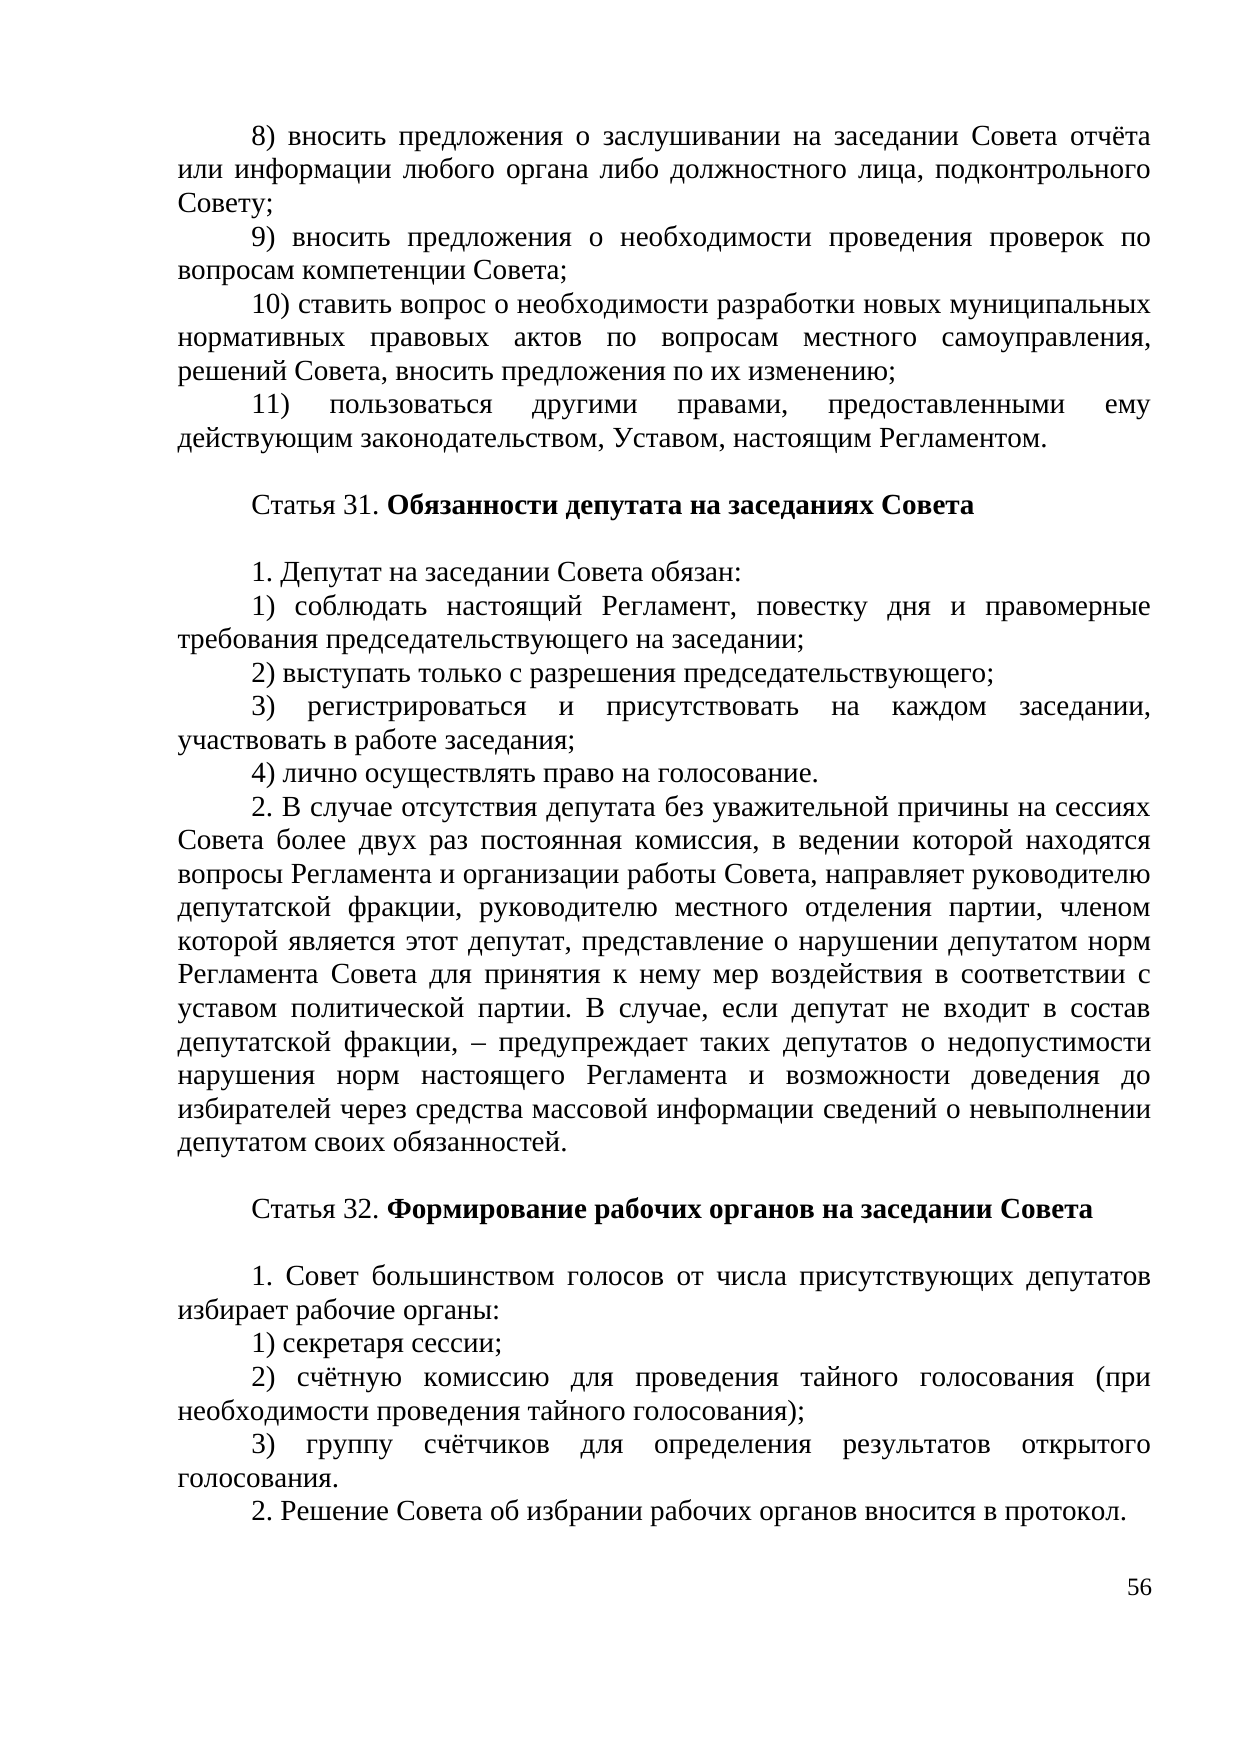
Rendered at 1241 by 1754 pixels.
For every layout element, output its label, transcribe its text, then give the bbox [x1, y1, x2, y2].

text 1) секретаря сессии; [177, 1326, 1152, 1359]
text 1. Совет большинством голосов от числа присутствующих депутатов избирает рабочие органы: [177, 1258, 1152, 1326]
text Статья 31. Обязанности депутата на заседаниях Совета [177, 487, 1152, 521]
text 3) группу счётчиков для определения результатов открытого голосования. [177, 1426, 1152, 1493]
text 11) пользоваться другими правами, предоставленными ему действующим законодательством, Уставом, настоящим Регламентом. [177, 386, 1152, 453]
text 4) лично осуществлять право на голосование. [177, 755, 1152, 789]
text 1) соблюдать настоящий Регламент, повестку дня и правомерные требования председательствующего на заседании; [177, 588, 1152, 655]
text 8) вносить предложения о заслушивании на заседании Совета отчёта или информации любого органа либо должностного лица, подконтрольного Совету; [177, 118, 1152, 219]
text 2. Решение Совета об избрании рабочих органов вносится в протокол. [177, 1493, 1152, 1527]
text 9) вносить предложения о необходимости проведения проверок по вопросам компетенции Совета; [177, 219, 1152, 286]
text 3) регистрироваться и присутствовать на каждом заседании, участвовать в работе заседания; [177, 688, 1152, 755]
text 1. Депутат на заседании Совета обязан: [177, 554, 1152, 588]
text 10) ставить вопрос о необходимости разработки новых муниципальных нормативных правовых актов по вопросам местного самоуправления, решений Совета, вносить предложения по их изменению; [177, 286, 1152, 386]
text 2) выступать только с разрешения председательствующего; [177, 655, 1152, 688]
text 2. В случае отсутствия депутата без уважительной причины на сессиях Совета более двух раз постоянная комиссия, в ведении которой находятся вопросы Регламента и организации работы Совета, направляет руководителю депутатской фракции, руководителю местного отделения партии, членом которой является этот депутат, представление о нарушении депутатом норм Регламента Совета для принятия к нему мер воздействия в соответствии с уставом политической партии. В случае, если депутат не входит в состав депутатской фракции, – предупреждает таких депутатов о недопустимости нарушения норм настоящего Регламента и возможности доведения до избирателей через средства массовой информации сведений о невыполнении депутатом своих обязанностей. [177, 789, 1152, 1158]
text 2) счётную комиссию для проведения тайного голосования (при необходимости проведения тайного голосования); [177, 1359, 1152, 1426]
text Статья 32. Формирование рабочих органов на заседании Совета [177, 1191, 1152, 1225]
